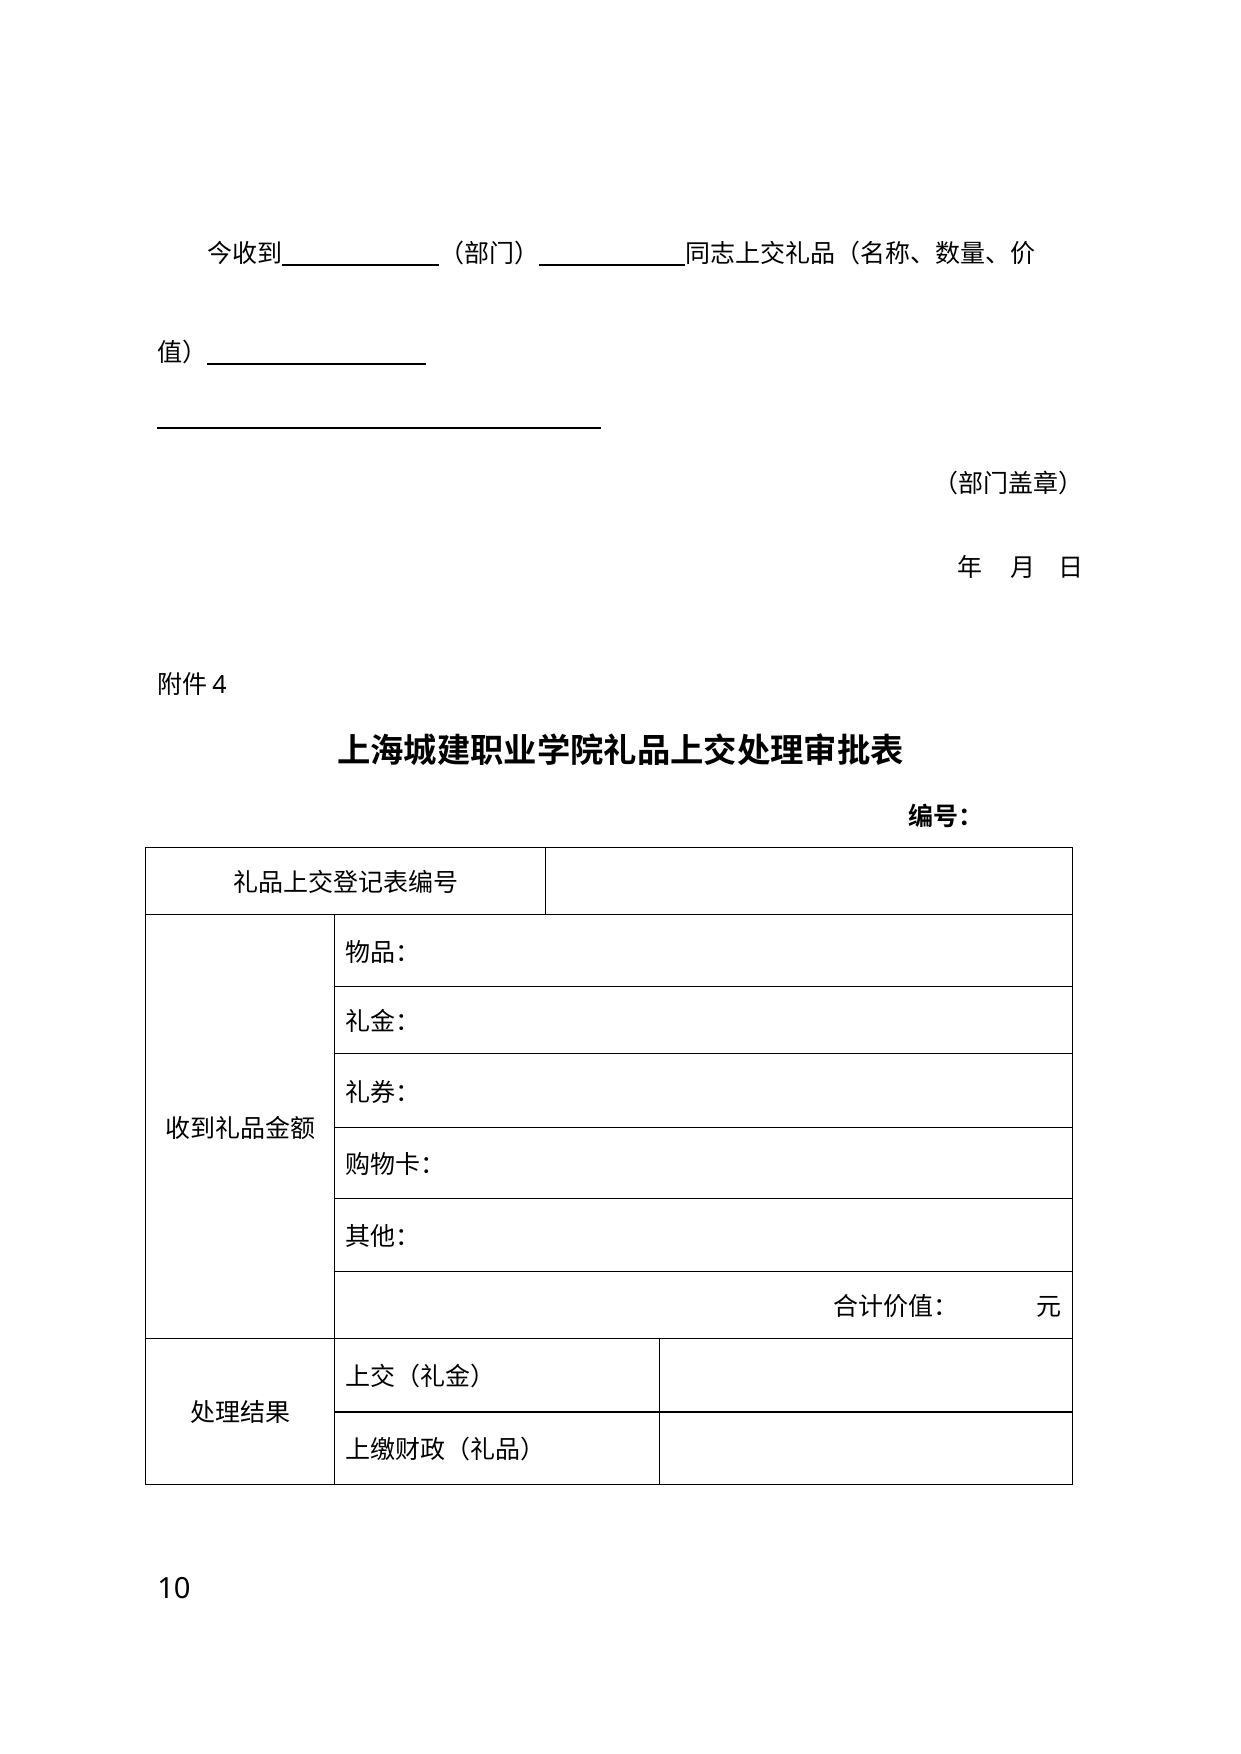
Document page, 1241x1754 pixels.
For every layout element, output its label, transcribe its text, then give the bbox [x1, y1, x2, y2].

table_cell 其他： [335, 1199, 1072, 1271]
table_cell 礼券： [335, 1054, 1072, 1127]
text 今收到 （部门） 同志上交礼品（名称、数量、价值） [157, 219, 1083, 383]
text （部门盖章） [157, 449, 1083, 514]
table_cell 礼金： [335, 987, 1072, 1053]
table_cell [660, 1339, 1072, 1411]
table_header 礼品上交登记表编号 [146, 848, 545, 914]
text 编号： [157, 781, 983, 847]
table_cell [660, 1413, 1072, 1483]
table_cell 上缴财政（礼品） [335, 1413, 659, 1483]
table_cell 购物卡： [335, 1128, 1072, 1198]
table_cell 物品： [335, 915, 1072, 986]
table_cell 收到礼品金额 [146, 915, 334, 1337]
text 上海城建职业学院礼品上交处理审批表 [157, 715, 1083, 781]
table_header [546, 848, 1072, 914]
table_cell 处理结果 [146, 1339, 334, 1483]
table_cell 上交（礼金） [335, 1339, 659, 1411]
text 附件4 [157, 649, 1083, 715]
table_cell 合计价值： 元 [335, 1272, 1072, 1337]
text 年 月 日 [157, 533, 1083, 598]
